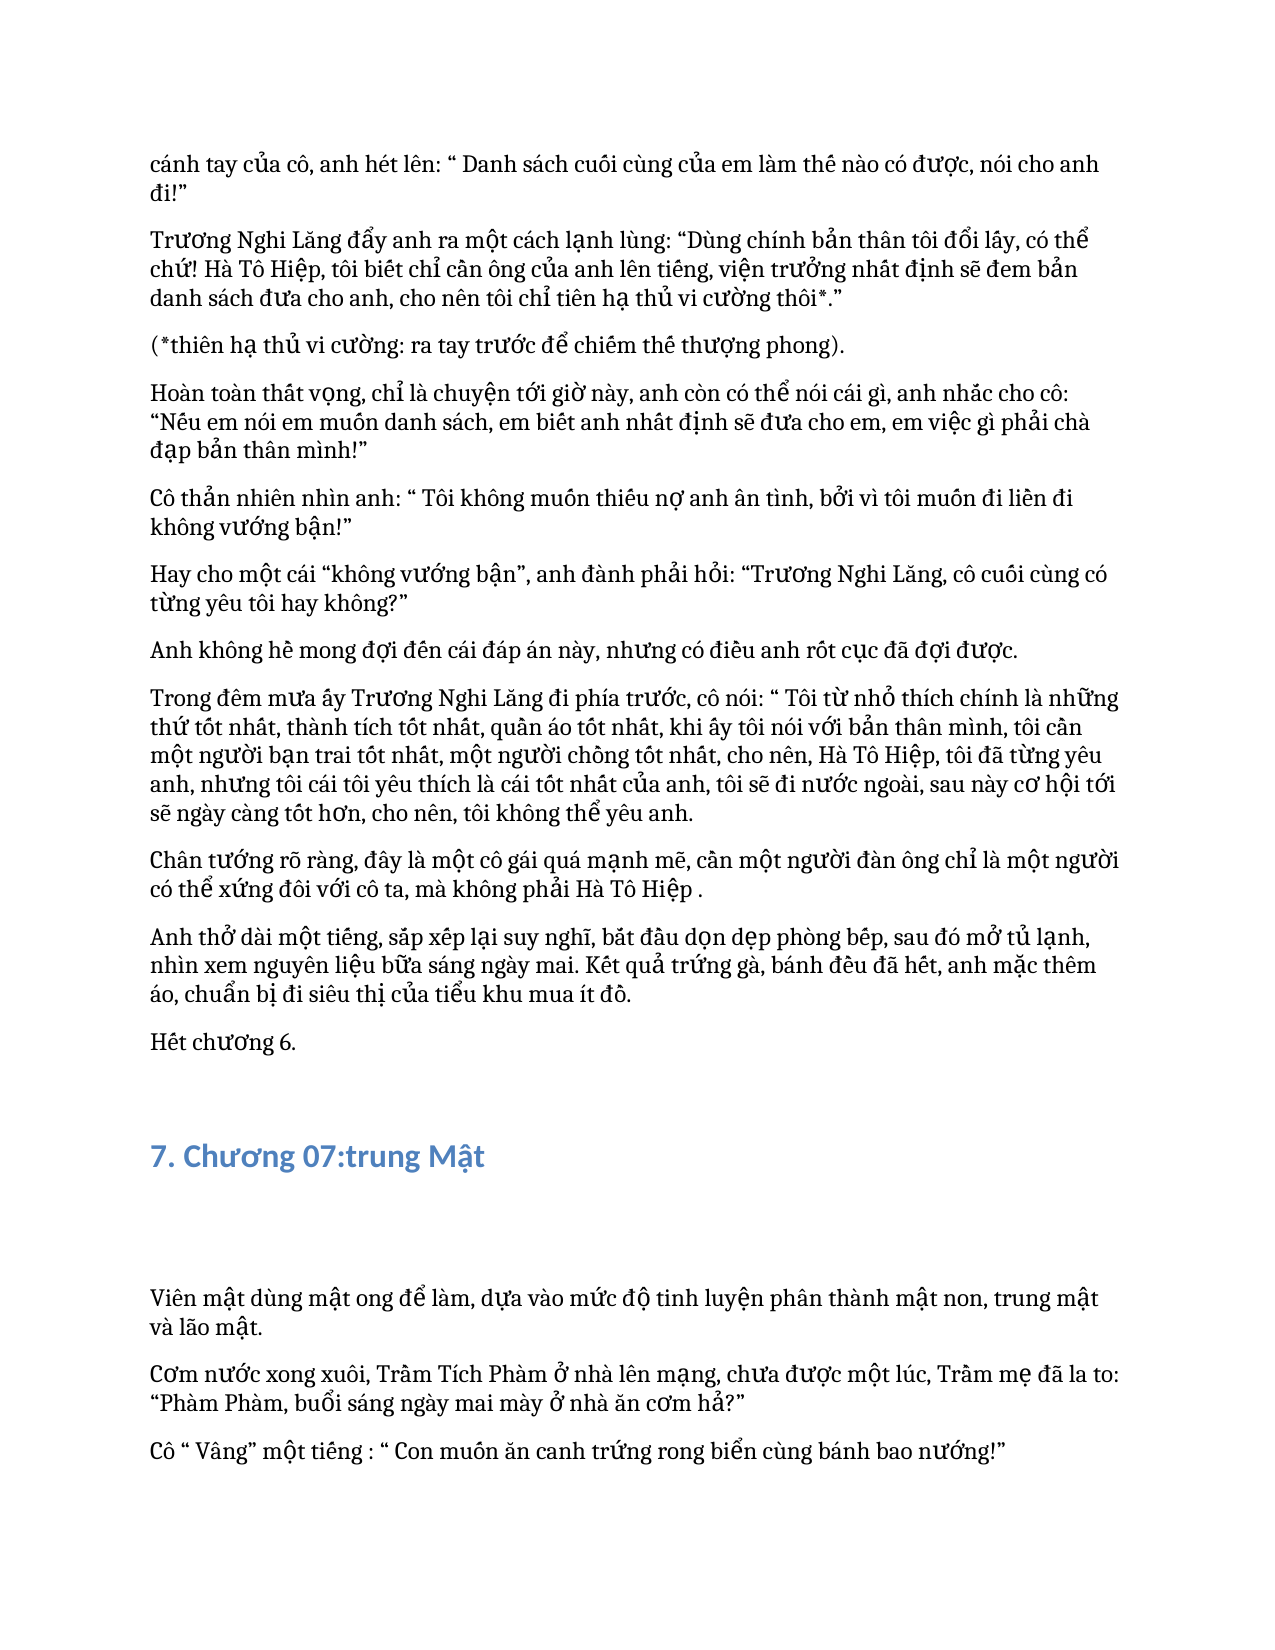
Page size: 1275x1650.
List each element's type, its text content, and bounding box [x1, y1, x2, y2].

text Cô thản nhiên nhìn anh: “ Tôi không muốn thiếu nợ anh ân tình, bởi vì tôi muốn đi liền đi không vướng bận!” [150, 484, 1125, 541]
text Trương Nghi Lăng đẩy anh ra một cách lạnh lùng: “Dùng chính bản thân tôi đổi lấy, có thể chứ! Hà Tô Hiệp, tôi biết chỉ cần ông của anh lên tiếng, viện trưởng nhất định sẽ đem bản danh sách đưa cho anh, cho nên tôi chỉ tiên hạ thủ vi cường thôi*.” [150, 226, 1125, 312]
text Hết chương 6. [150, 1027, 1125, 1114]
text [150, 150, 1125, 207]
text Anh không hề mong đợi đến cái đáp án này, nhưng có điều anh rốt cục đã đợi được. [150, 636, 1125, 665]
text Cơm nước xong xuôi, Trầm Tích Phàm ở nhà lên mạng, chưa được một lúc, Trầm mẹ đã la to: “Phàm Phàm, buổi sáng ngày mai mày ở nhà ăn cơm hả?” [150, 1360, 1125, 1418]
text Chân tướng rõ ràng, đây là một cô gái quá mạnh mẽ, cần một người đàn ông chỉ là một người có thể xứng đôi với cô ta, mà không phải Hà Tô Hiệp . [150, 846, 1125, 904]
text Cô “ Vâng” một tiếng : “ Con muốn ăn canh trứng rong biển cùng bánh bao nướng!” [150, 1437, 1125, 1465]
text Viên mật dùng mật ong để làm, dựa vào mức độ tinh luyện phân thành mật non, trung mật và lão mật. [150, 1284, 1125, 1342]
text (*thiên hạ thủ vi cường: ra tay trước để chiếm thế thượng phong). [150, 331, 1125, 360]
text Trong đêm mưa ấy Trương Nghi Lăng đi phía trước, cô nói: “ Tôi từ nhỏ thích chính là những thứ tốt nhất, thành tích tốt nhất, quần áo tốt nhất, khi ấy tôi nói với bản thân mình, tôi cần một người bạn trai tốt nhất, một người chồng tốt nhất, cho nên, Hà Tô Hiệp, tôi đã từng yêu anh, nhưng tôi cái tôi yêu thích là cái tốt nhất của anh, tôi sẽ đi nước ngoài, sau này cơ hội tới sẽ ngày càng tốt hơn, cho nên, tôi không thể yêu anh. [150, 684, 1125, 827]
text Hoàn toàn thất vọng, chỉ là chuyện tới giờ này, anh còn có thể nói cái gì, anh nhắc cho cô: “Nếu em nói em muốn danh sách, em biết anh nhất định sẽ đưa cho em, em việc gì phải chà đạp bản thân mình!” [150, 379, 1125, 465]
text Anh thở dài một tiếng, sắp xếp lại suy nghĩ, bắt đầu dọn dẹp phòng bếp, sau đó mở tủ lạnh, nhìn xem nguyên liệu bữa sáng ngày mai. Kết quả trứng gà, bánh đều đã hết, anh mặc thêm áo, chuẩn bị đi siêu thị của tiểu khu mua ít đồ. [150, 922, 1125, 1009]
subtitle 7. Chương 07:trung Mật [150, 1134, 1125, 1175]
text Hay cho một cái “không vướng bận”, anh đành phải hỏi: “Trương Nghi Lăng, cô cuối cùng có từng yêu tôi hay không?” [150, 560, 1125, 617]
